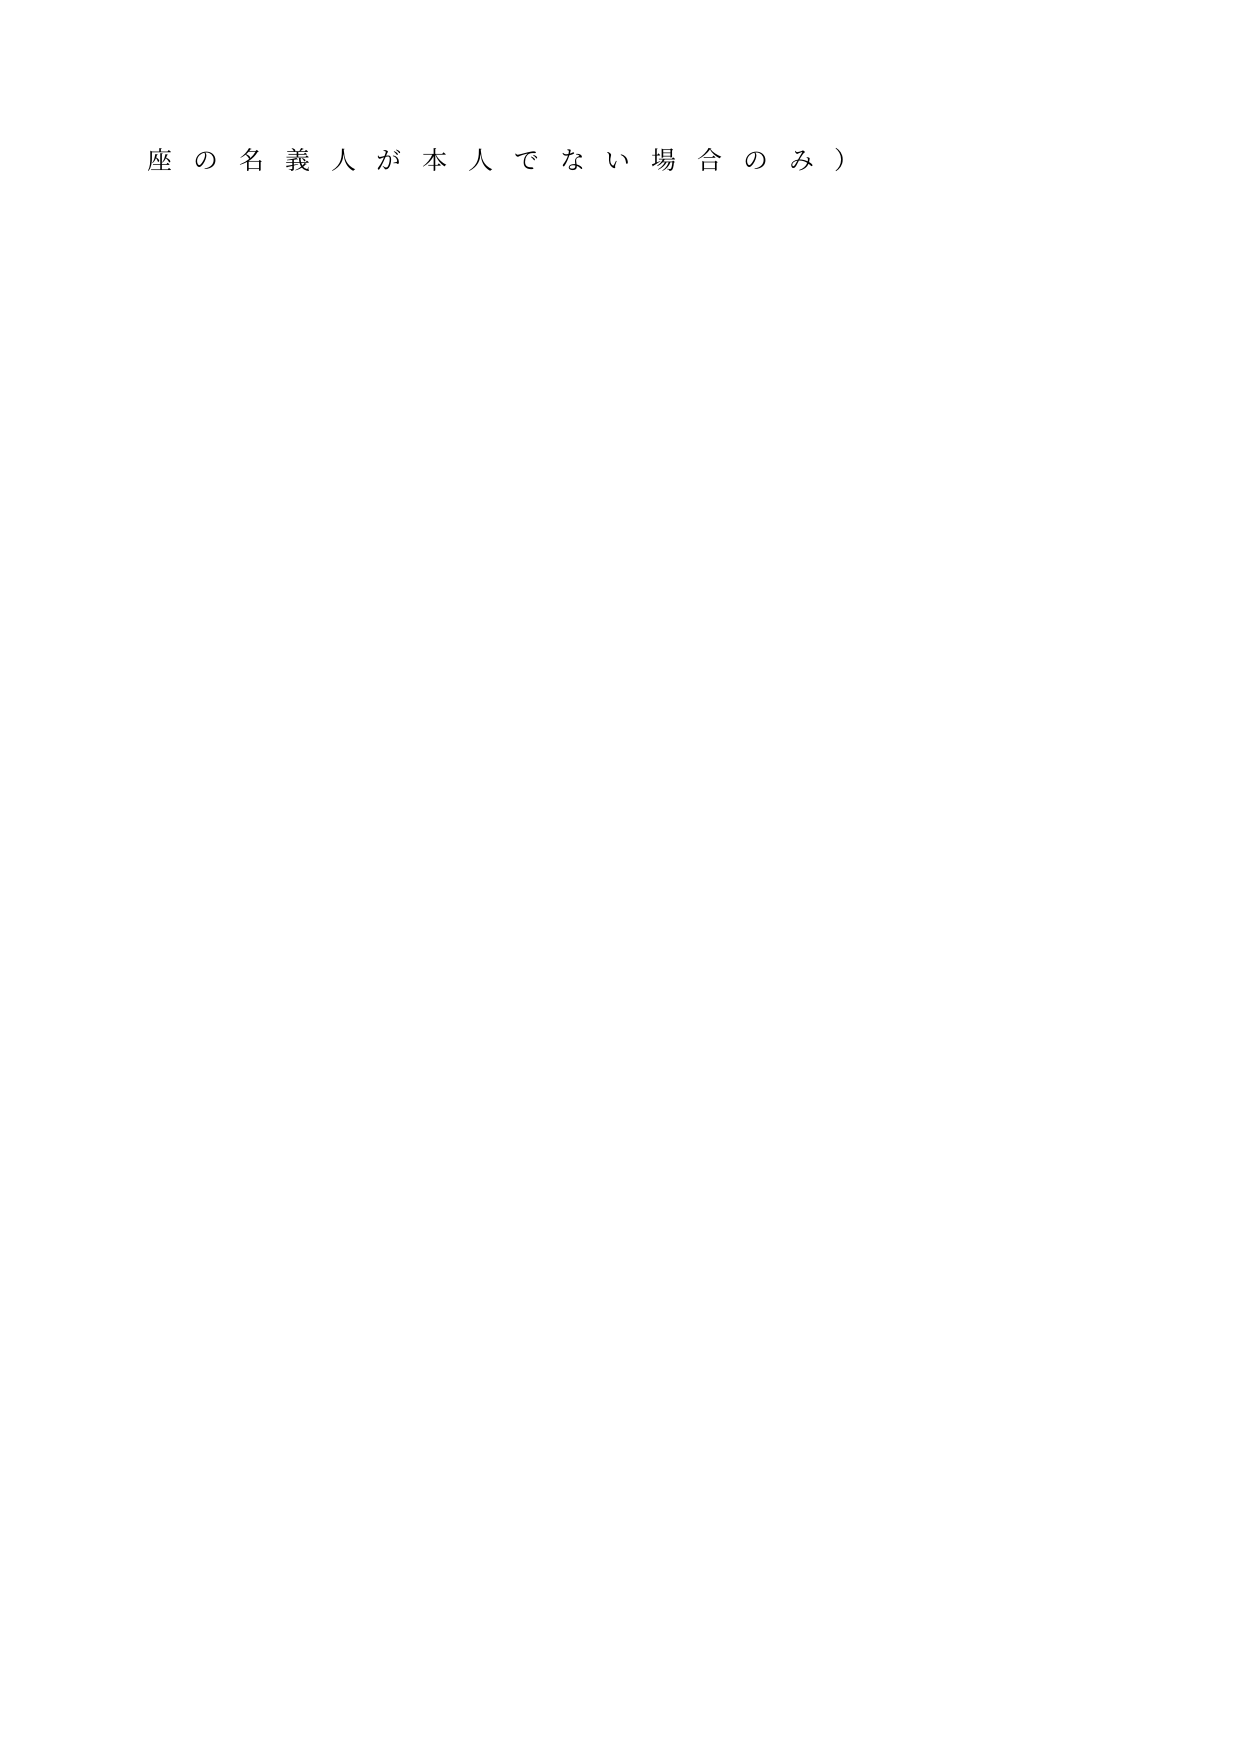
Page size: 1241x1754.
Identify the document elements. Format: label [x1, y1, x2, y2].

text [148, 124, 1110, 193]
